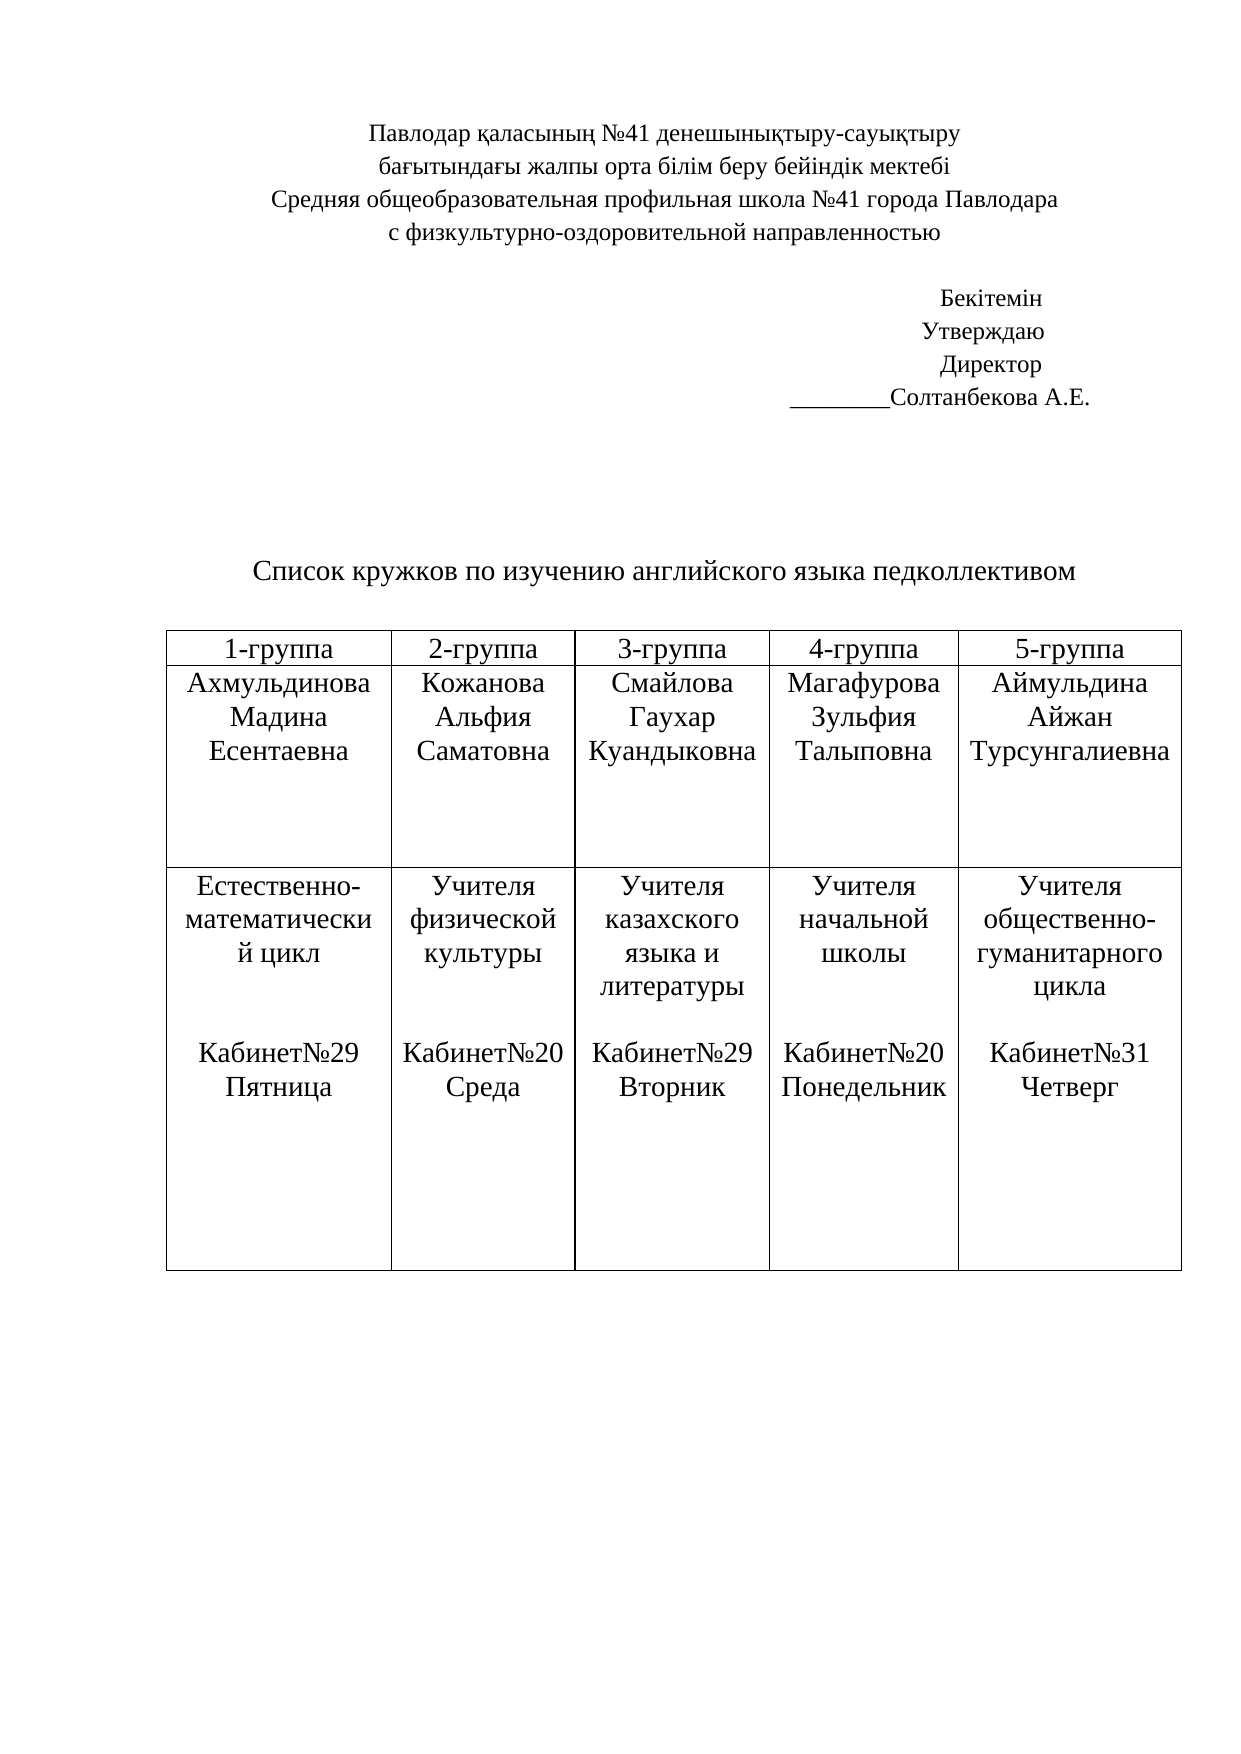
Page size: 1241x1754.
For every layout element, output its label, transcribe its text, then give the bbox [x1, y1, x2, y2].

text Бекітемін [177, 283, 1152, 312]
table_cell Смайлова Гаухар Куандыковна [576, 666, 769, 867]
text Директор [177, 349, 1152, 378]
table_header 2-группа [392, 631, 574, 664]
table_cell Ахмульдинова Мадина Есентаевна [167, 666, 391, 867]
text ________Солтанбекова А.Е. [177, 382, 1152, 411]
table_header 4-группа [770, 631, 958, 664]
text Павлодар қаласының №41 денешынықтыру-сауықтыру [177, 118, 1152, 147]
table_cell Аймульдина Айжан Турсунгалиевна [959, 666, 1181, 867]
text Список кружков по изучению английского языка педколлективом [177, 553, 1152, 586]
table_cell Учителя начальной школы Кабинет№20 Понедельник [770, 868, 958, 1270]
table_header 1-группа [167, 631, 391, 664]
table_header 5-группа [959, 631, 1181, 664]
table_cell Естественно-математический цикл Кабинет№29 Пятница [167, 868, 391, 1270]
text Средняя общеобразовательная профильная школа №41 города Павлодара с физкультурно-оздоровительной направленностью [177, 184, 1152, 246]
table_cell Учителя казахского языка и литературы Кабинет№29 Вторник [576, 868, 769, 1270]
text Утверждаю [177, 316, 1152, 345]
table_cell Кожанова Альфия Саматовна [392, 666, 574, 867]
table_cell Учителя общественно-гуманитарного цикла Кабинет№31 Четверг [959, 868, 1181, 1270]
table_cell Учителя физической культуры Кабинет№20 Среда [392, 868, 574, 1270]
text бағытындағы жалпы орта білім беру бейіндік мектебі [177, 151, 1152, 180]
table_cell Магафурова Зульфия Талыповна [770, 666, 958, 867]
table_header 3-группа [576, 631, 769, 664]
